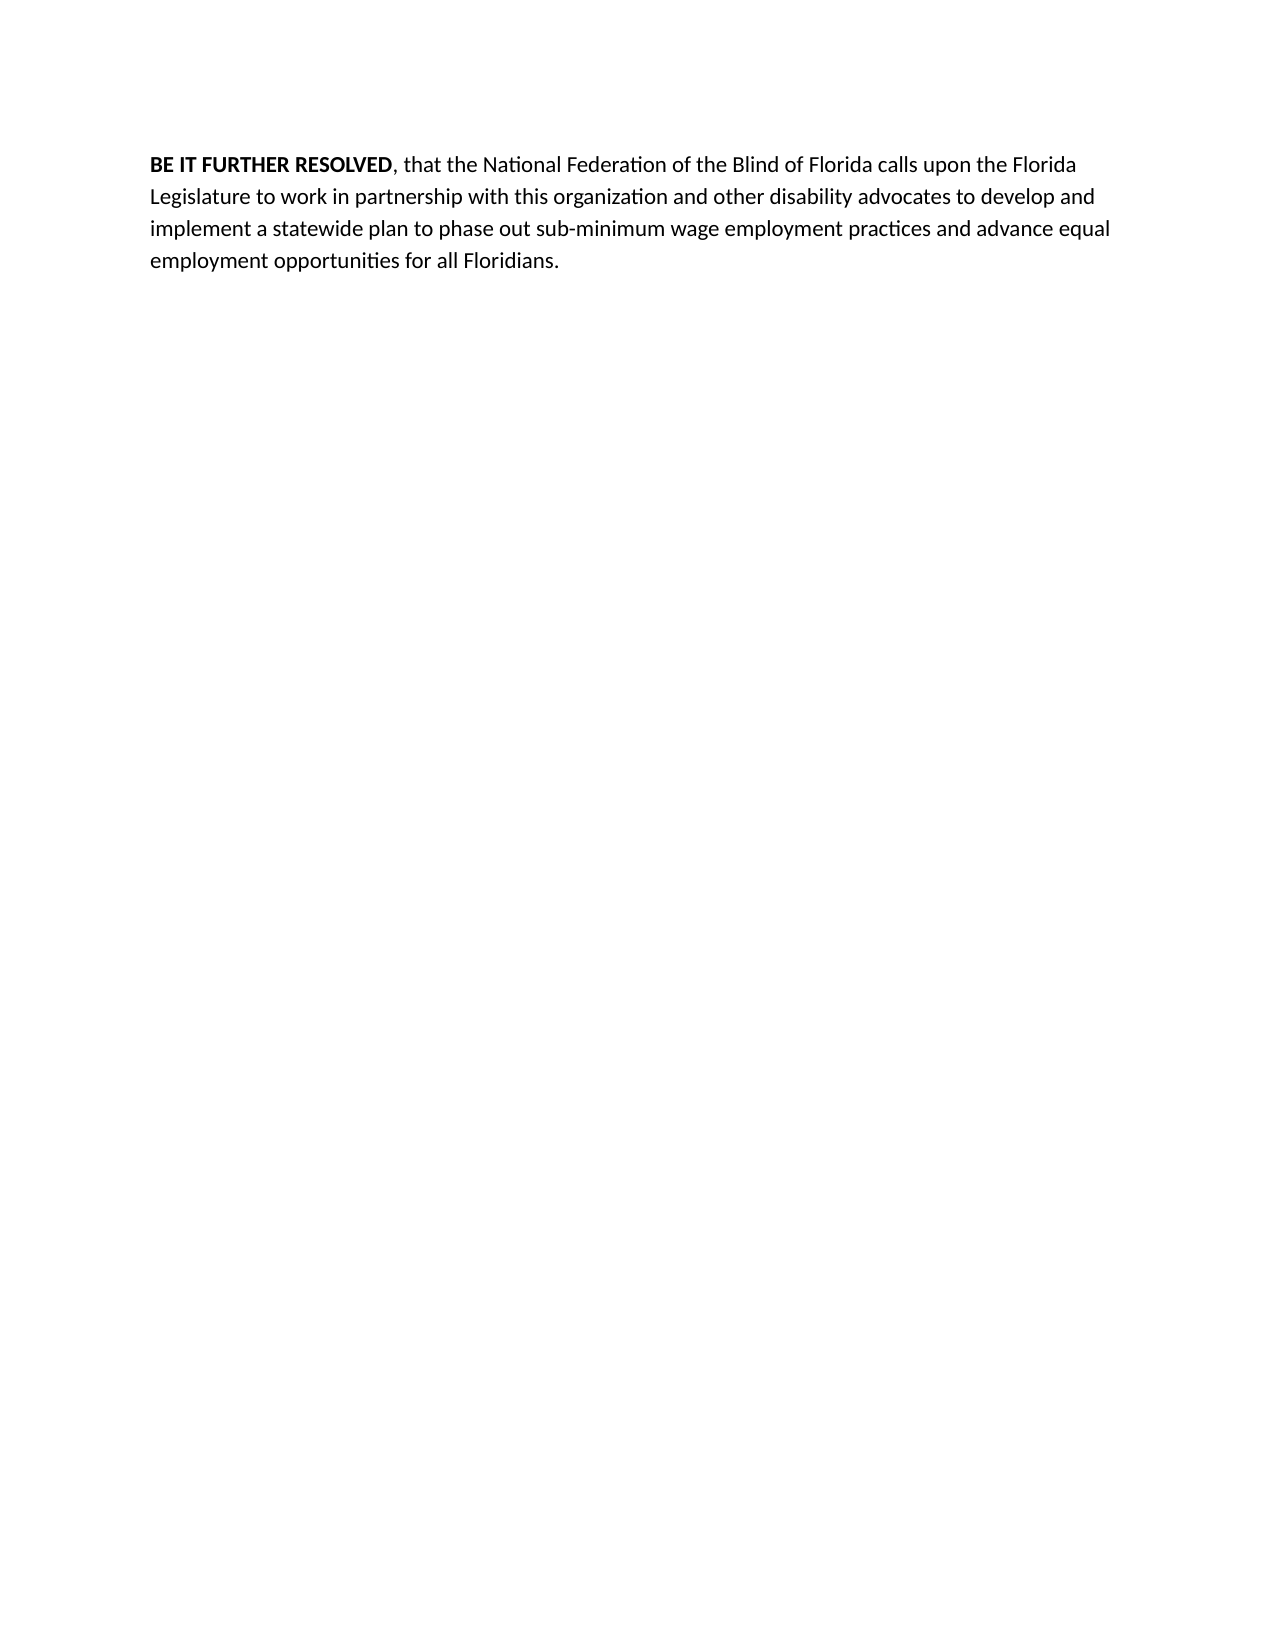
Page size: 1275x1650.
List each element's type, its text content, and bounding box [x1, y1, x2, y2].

text BE IT FURTHER RESOLVED, that the National Federation of the Blind of Florida calls upon the Florida Legislature to work in partnership with this organization and other disability advocates to develop and implement a statewide plan to phase out sub-minimum wage employment practices and advance equal employment opportunities for all Floridians. [150, 150, 1125, 274]
